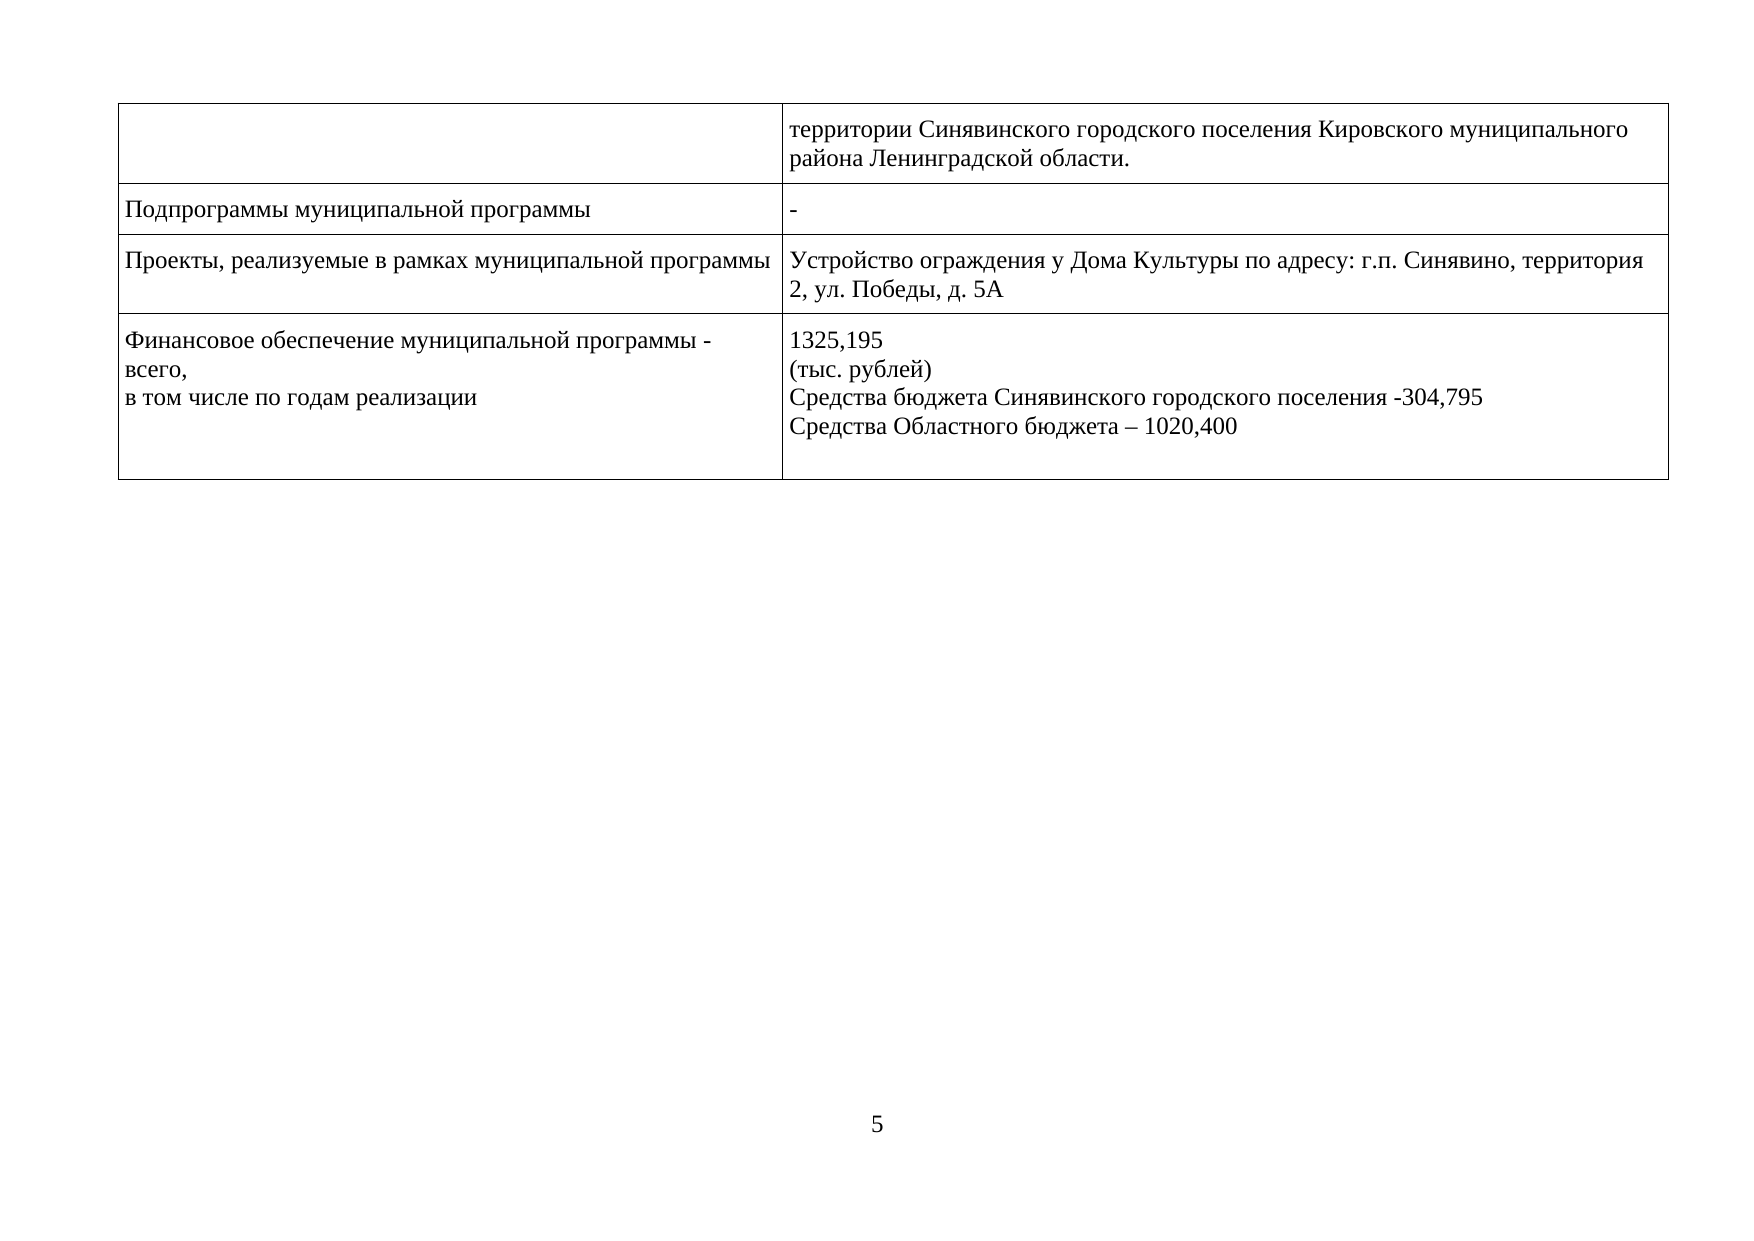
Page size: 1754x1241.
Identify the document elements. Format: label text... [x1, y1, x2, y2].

table_cell 1325,195 (тыс. рублей) Средства бюджета Синявинского городского поселения -304,795 Средства Областного бюджета – 1020,400 [783, 314, 1668, 479]
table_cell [783, 104, 1668, 182]
table_cell - [783, 184, 1668, 233]
table_cell Устройство ограждения у Дома Культуры по адресу: г.п. Синявино, территория 2, ул. Победы, д. 5А [783, 235, 1668, 313]
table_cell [119, 104, 782, 182]
table_cell Финансовое обеспечение муниципальной программы - всего, в том числе по годам реализации [119, 314, 782, 479]
table_cell Подпрограммы муниципальной программы [119, 184, 782, 233]
table_cell Проекты, реализуемые в рамках муниципальной программы [119, 235, 782, 313]
